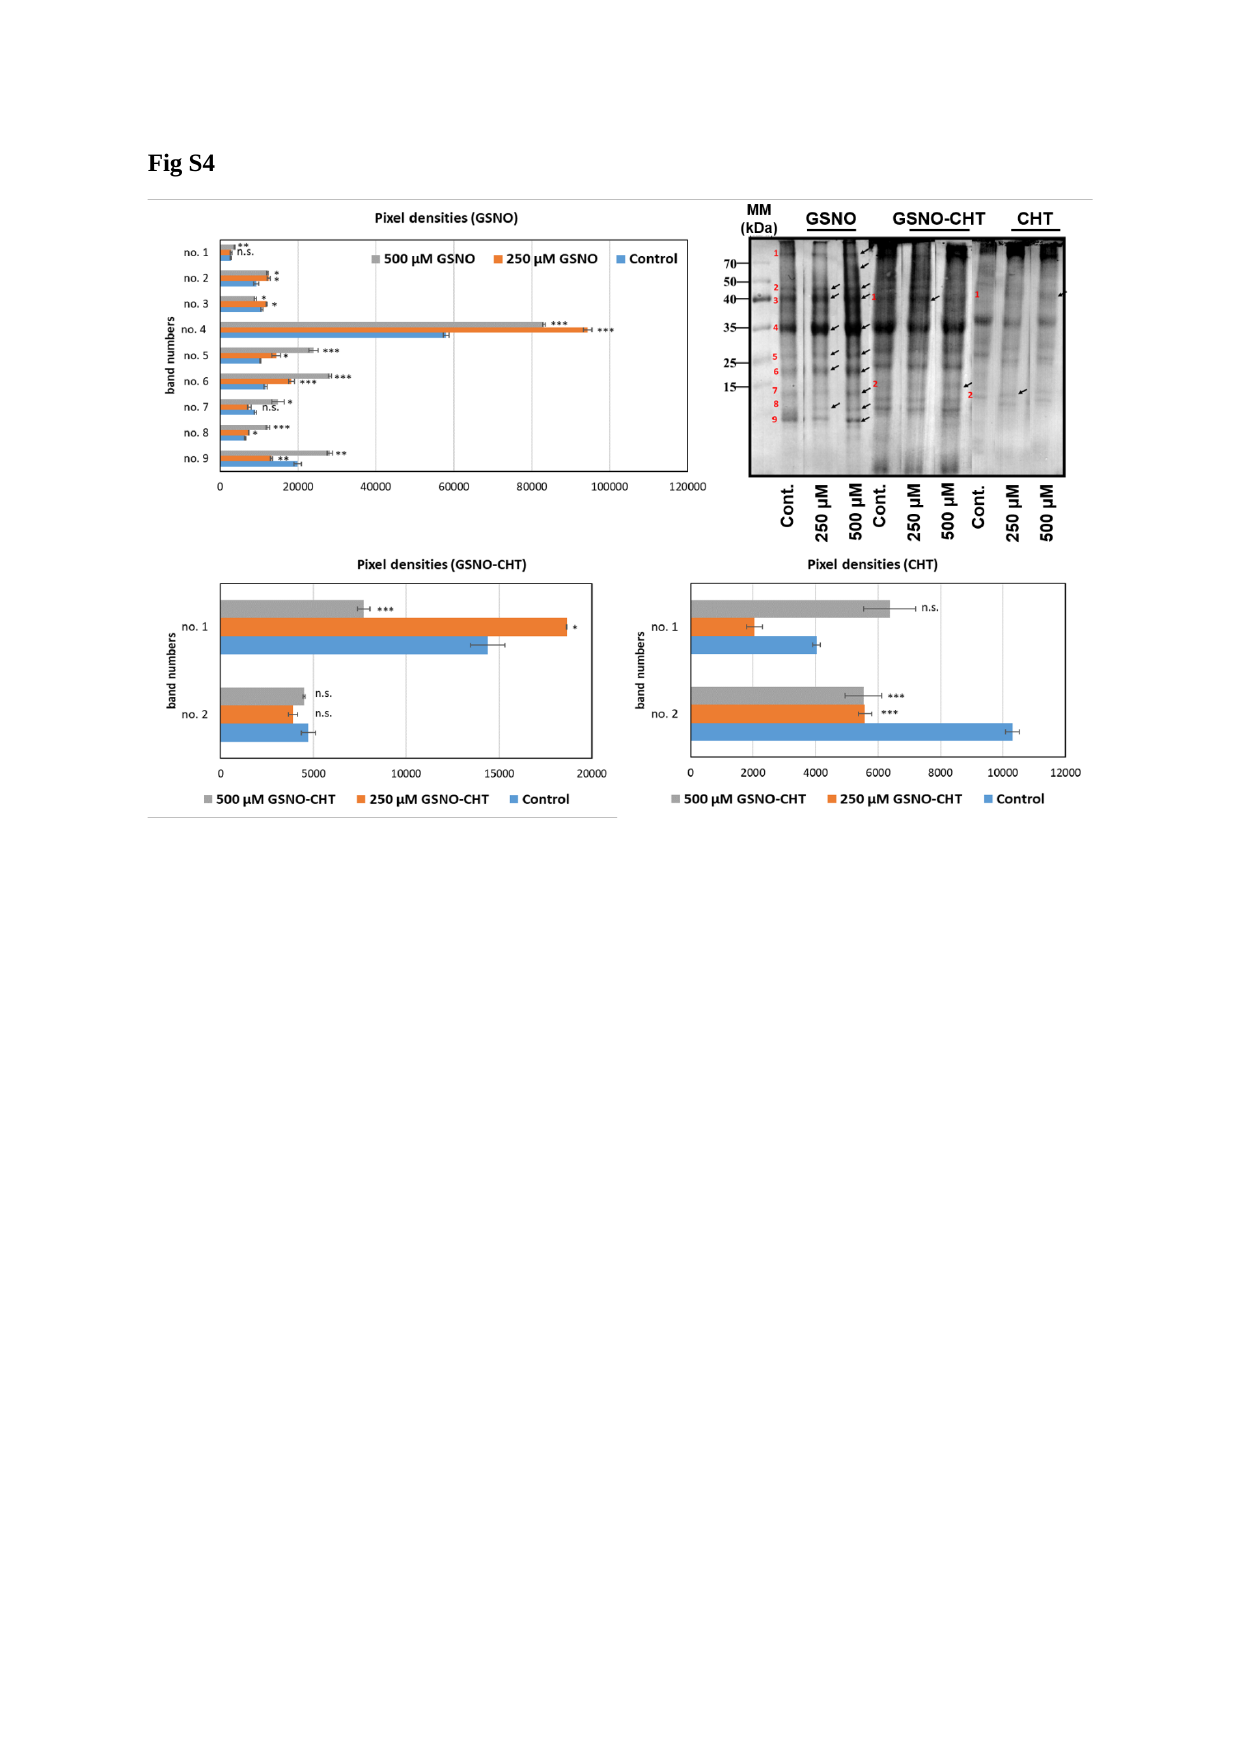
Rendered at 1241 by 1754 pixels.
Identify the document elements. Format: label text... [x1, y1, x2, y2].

text Fig S4 [148, 148, 1093, 176]
picture [147, 195, 1093, 818]
